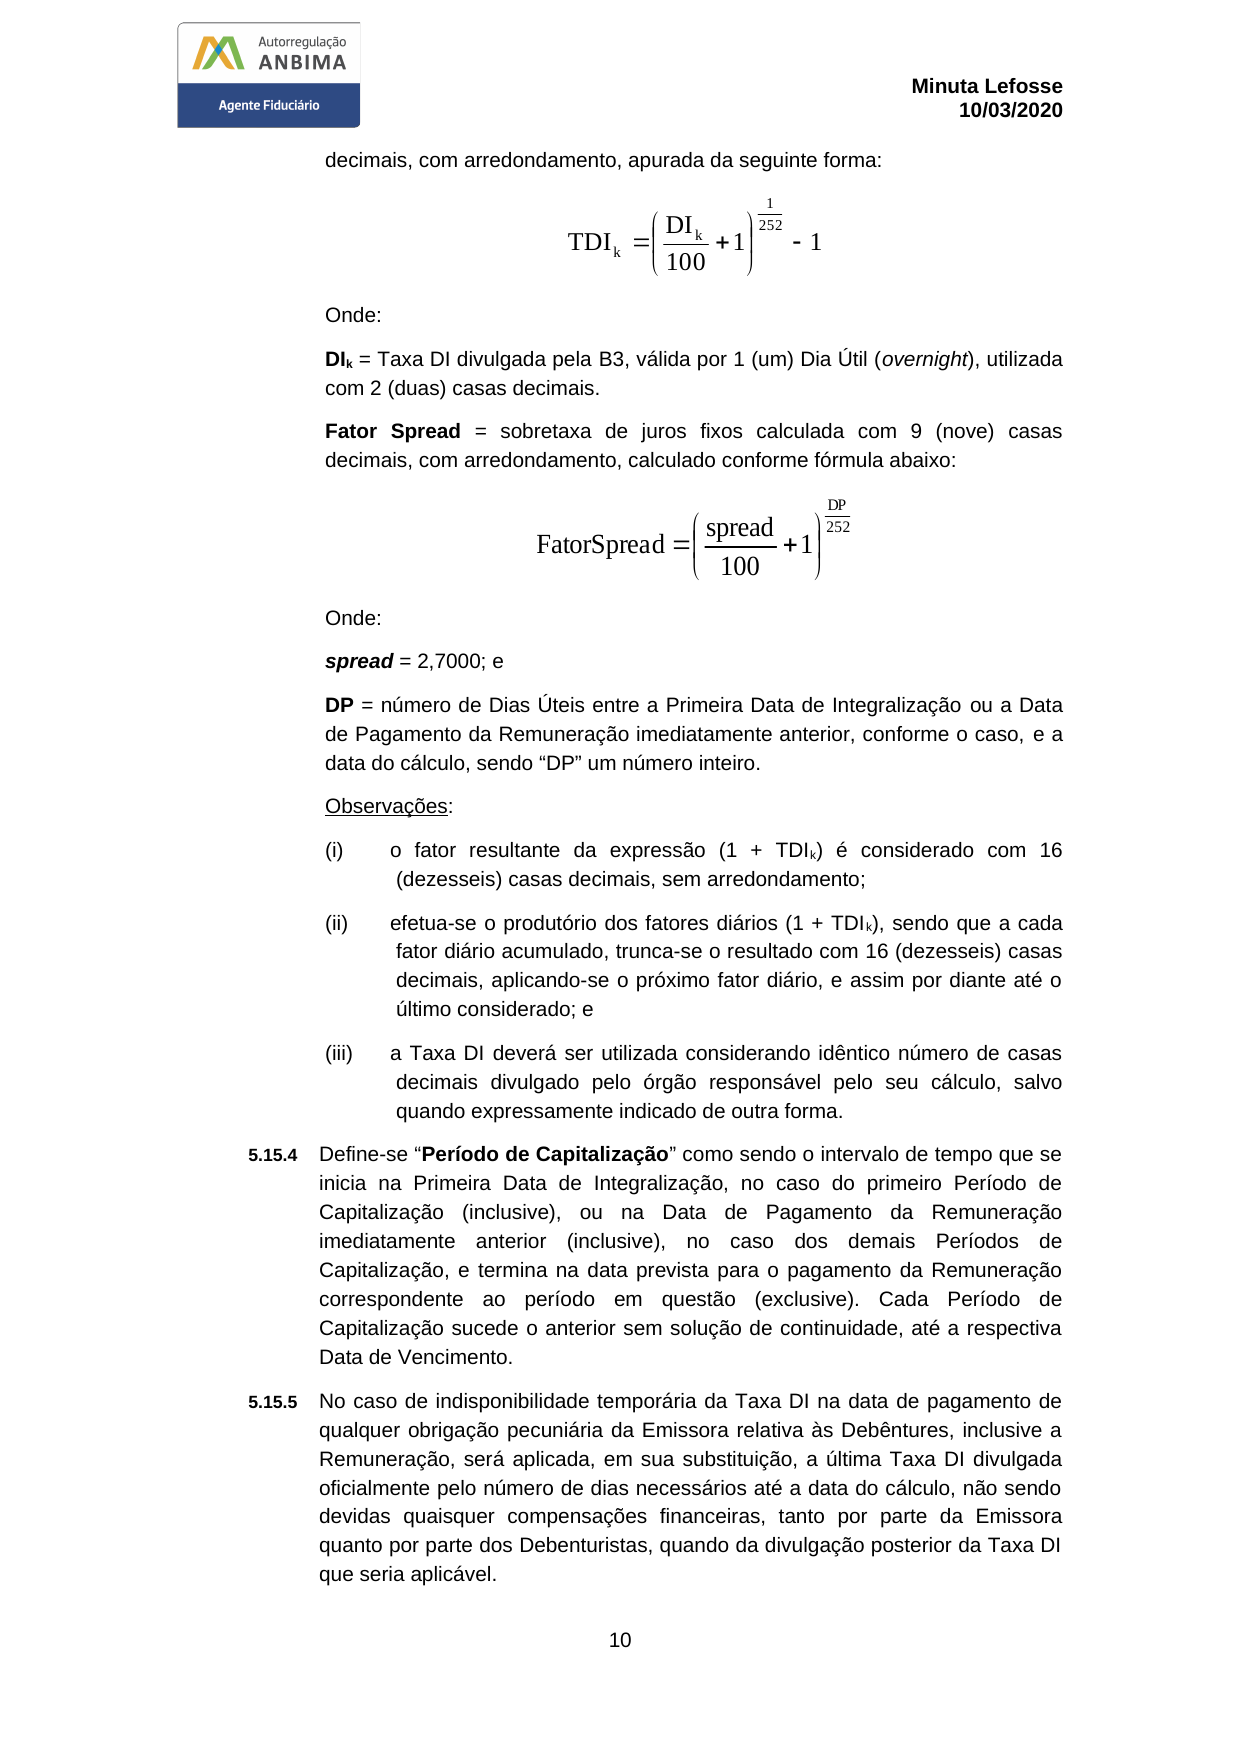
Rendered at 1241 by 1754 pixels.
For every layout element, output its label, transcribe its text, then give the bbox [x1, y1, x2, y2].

text Onde: [325, 606, 1063, 630]
text DIk = Taxa DI divulgada pela B3, válida por 1 (um) Dia Útil (overnight), utilizada com 2 (duas) casas decimais. [325, 347, 1063, 399]
text Observações: [325, 794, 1063, 818]
text DP = número de Dias Úteis entre a Primeira Data de Integralização ou a Data de Pagamento da Remuneração imediatamente anterior, conforme o caso, e a data do cálculo, sendo “DP” um número inteiro. [325, 693, 1063, 775]
text o fator resultante da expressão (1 + TDIk) é considerado com 16 (dezesseis) casas decimais, sem arredondamento; [325, 838, 1063, 891]
text a Taxa DI deverá ser utilizada considerando idêntico número de casas decimais divulgado pelo órgão responsável pelo seu cálculo, salvo quando expressamente indicado de outra forma. [325, 1041, 1063, 1123]
text No caso de indisponibilidade temporária da Taxa DI na data de pagamento de qualquer obrigação pecuniária da Emissora relativa às Debêntures, inclusive a Remuneração, será aplicada, em sua substituição, a última Taxa DI divulgada oficialmente pelo número de dias necessários até a data do cálculo, não sendo devidas quaisquer compensações financeiras, tanto por parte da Emissora quanto por parte dos Debenturistas, quando da divulgação posterior da Taxa DI que seria aplicável. [248, 1388, 1063, 1586]
text spread = 2,7000; e [325, 649, 1063, 673]
text Fator Spread = sobretaxa de juros fixos calculada com 9 (nove) casas decimais, com arredondamento, calculado conforme fórmula abaixo: [325, 419, 1063, 472]
text Define-se “Período de Capitalização” como sendo o intervalo de tempo que se inicia na Primeira Data de Integralização, no caso do primeiro Período de Capitalização (inclusive), ou na Data de Pagamento da Remuneração imediatamente anterior (inclusive), no caso dos demais Períodos de Capitalização, e termina na data prevista para o pagamento da Remuneração correspondente ao período em questão (exclusive). Cada Período de Capitalização sucede o anterior sem solução de continuidade, até a respectiva Data de Vencimento. [248, 1142, 1063, 1369]
text efetua-se o produtório dos fatores diários (1 + TDIk), sendo que a cada fator diário acumulado, trunca-se o resultado com 16 (dezesseis) casas decimais, aplicando-se o próximo fator diário, e assim por diante até o último considerado; e [325, 910, 1063, 1021]
text Onde: [325, 303, 1063, 327]
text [325, 148, 1063, 172]
picture [177, 22, 361, 128]
